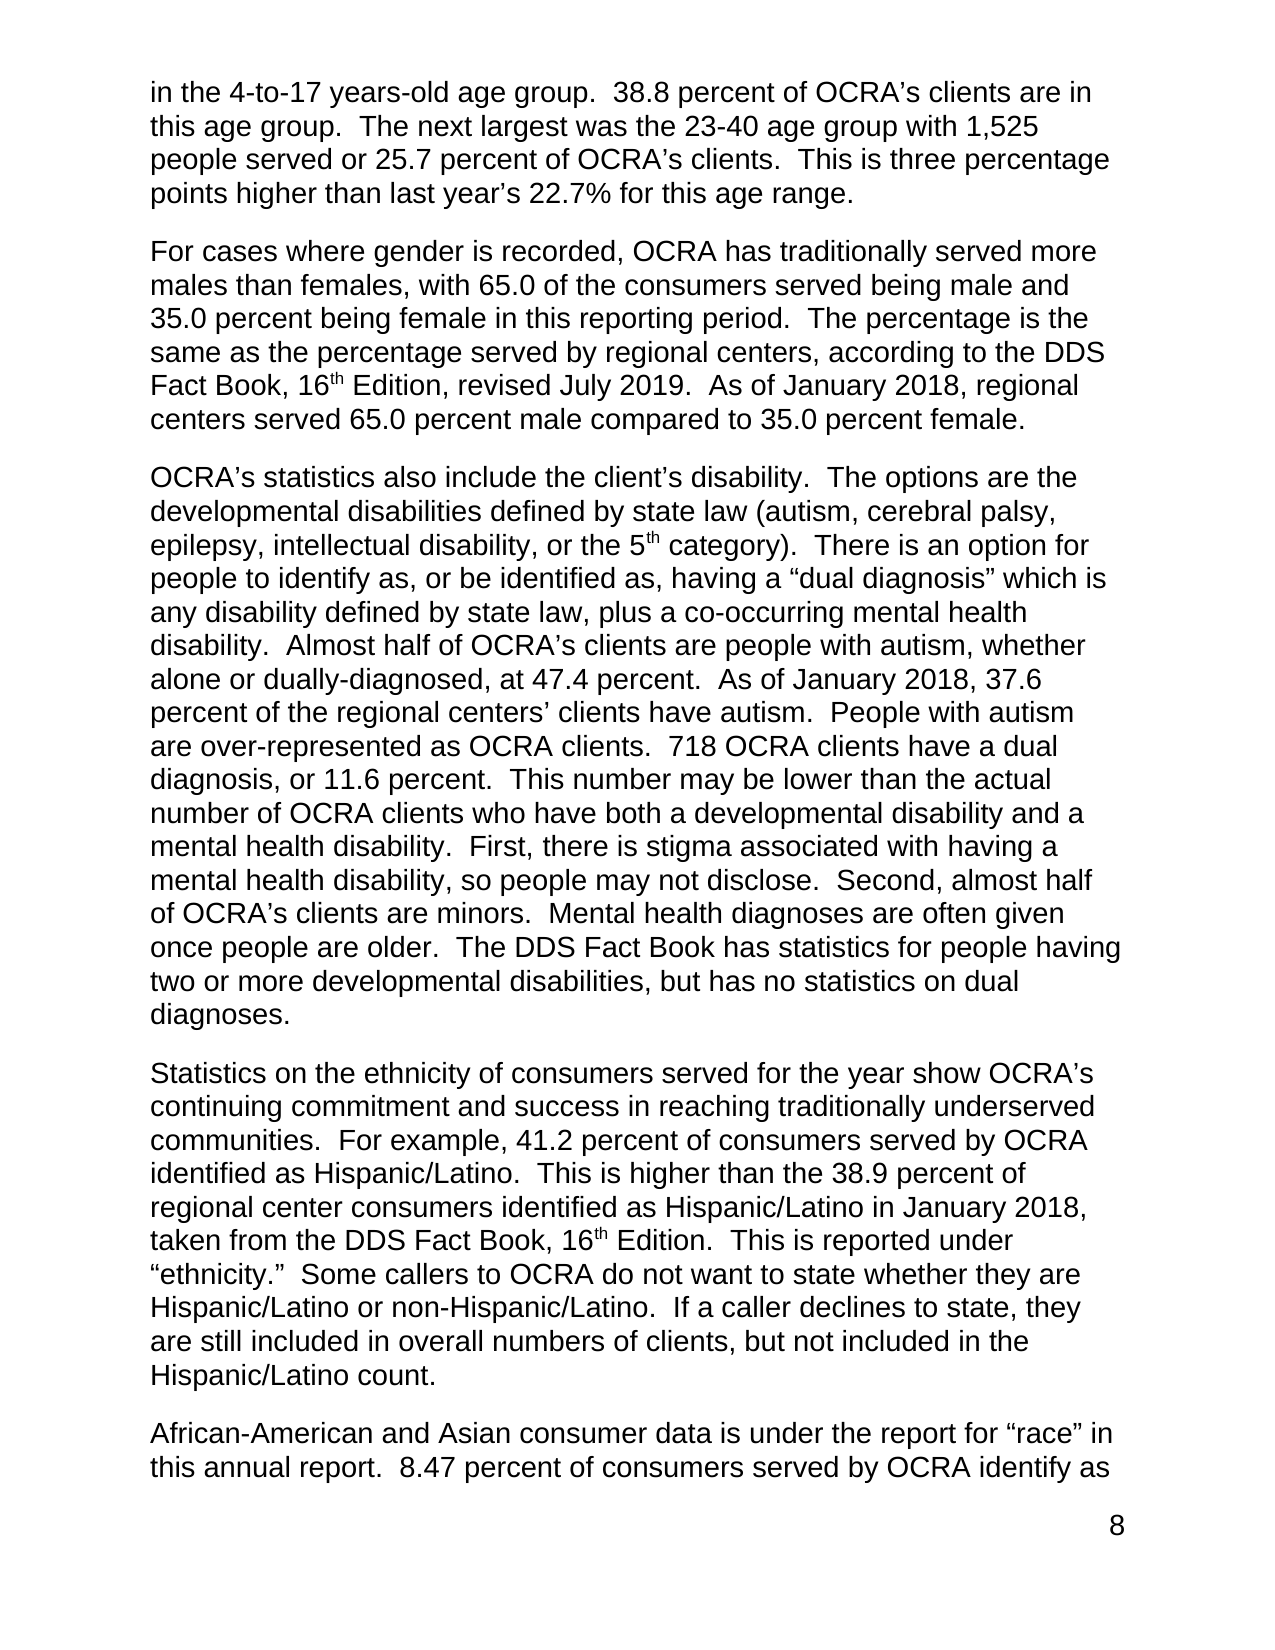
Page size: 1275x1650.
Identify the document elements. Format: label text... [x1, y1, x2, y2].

text Statistics on the ethnicity of consumers served for the year show OCRA’s continuing commitment and success in reaching traditionally underserved communities. For example, 41.2 percent of consumers served by OCRA identified as Hispanic/Latino. This is higher than the 38.9 percent of regional center consumers identified as Hispanic/Latino in January 2018, taken from the DDS Fact Book, 16th Edition. This is reported under “ethnicity.” Some callers to OCRA do not want to state whether they are Hispanic/Latino or non-Hispanic/Latino. If a caller declines to state, they are still included in overall numbers of clients, but not included in the Hispanic/Latino count. [150, 1056, 1125, 1391]
text OCRA’s statistics also include the client’s disability. The options are the developmental disabilities defined by state law (autism, cerebral palsy, epilepsy, intellectual disability, or the 5th category). There is an option for people to identify as, or be identified as, having a “dual diagnosis” which is any disability defined by state law, plus a co-occurring mental health disability. Almost half of OCRA’s clients are people with autism, whether alone or dually-diagnosed, at 47.4 percent. As of January 2018, 37.6 percent of the regional centers’ clients have autism. People with autism are over-represented as OCRA clients. 718 OCRA clients have a dual diagnosis, or 11.6 percent. This number may be lower than the actual number of OCRA clients who have both a developmental disability and a mental health disability. First, there is stigma associated with having a mental health disability, so people may not disclose. Second, almost half of OCRA’s clients are minors. Mental health diagnoses are often given once people are older. The DDS Fact Book has statistics for people having two or more developmental disabilities, but has no statistics on dual diagnoses. [150, 460, 1125, 1031]
text For cases where gender is recorded, OCRA has traditionally served more males than females, with 65.0 of the consumers served being male and 35.0 percent being female in this reporting period. The percentage is the same as the percentage served by regional centers, according to the DDS Fact Book, 16th Edition, revised July 2019. As of January 2018, regional centers served 65.0 percent male compared to 35.0 percent female. [150, 234, 1125, 435]
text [150, 75, 1125, 209]
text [150, 1416, 1125, 1483]
